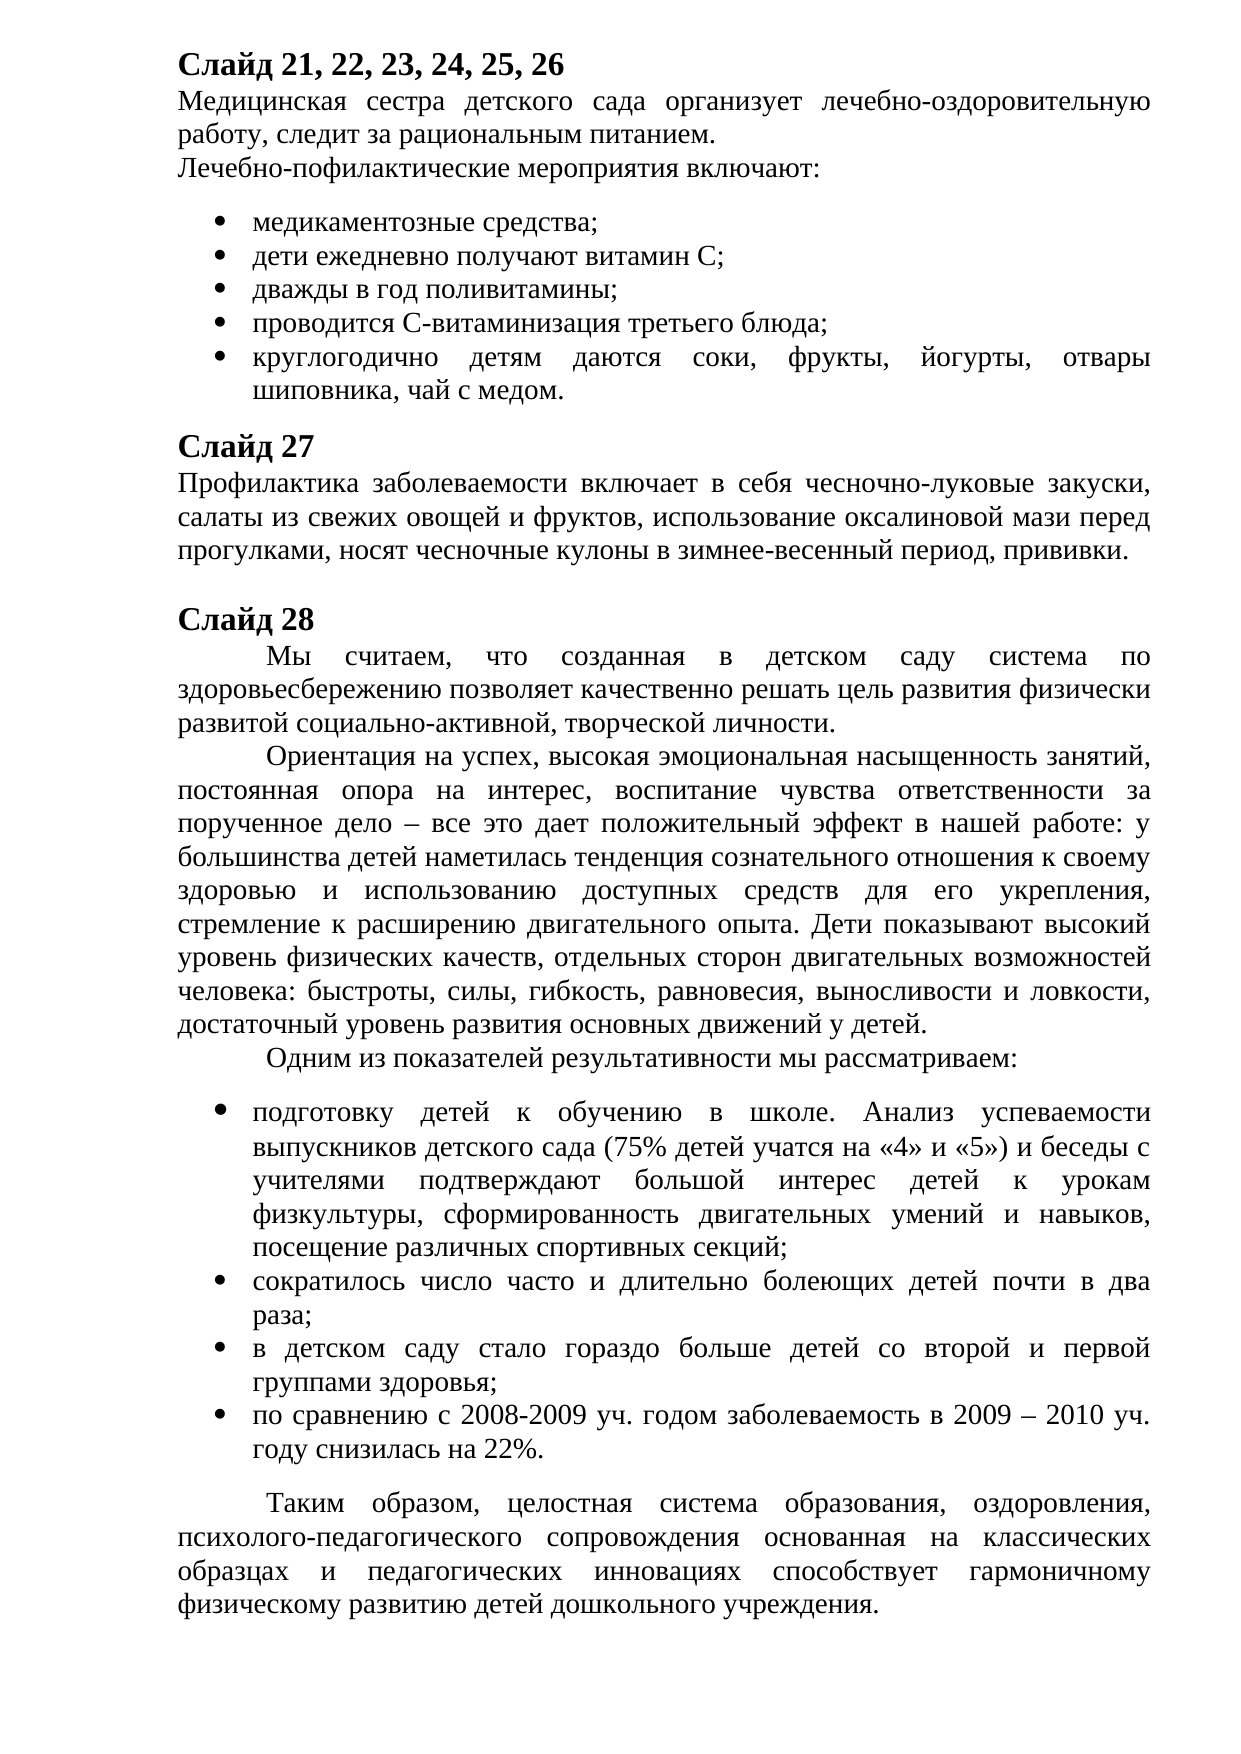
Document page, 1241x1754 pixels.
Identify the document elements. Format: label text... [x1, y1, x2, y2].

list проводится С-витаминизация третьего блюда; [215, 305, 1152, 339]
text Мы считаем, что созданная в детском саду система по здоровьесбережению позволяет качественно решать цель развития физически развитой социально-активной, творческой личности. [177, 638, 1152, 738]
list в детском саду стало гораздо больше детей со второй и первой группами здоровья; [215, 1330, 1152, 1397]
text Профилактика заболеваемости включает в себя чесночно-луковые закуски, салаты из свежих овощей и фруктов, использование оксалиновой мази перед прогулками, носят чесночные кулоны в зимнее-весенный период, прививки. [177, 465, 1152, 566]
text Слайд 28 [177, 599, 1152, 638]
list круглогодично детям даются соки, фрукты, йогурты, отвары шиповника, чай с медом. [215, 339, 1152, 406]
text Лечебно-пофилактические мероприятия включают: [177, 150, 1152, 183]
text Слайд 21, 22, 23, 24, 25, 26 [177, 44, 1152, 83]
list дважды в год поливитамины; [215, 271, 1152, 305]
list дети ежедневно получают витамин С; [215, 238, 1152, 271]
list сократилось число часто и длительно болеющих детей почти в два раза; [215, 1263, 1152, 1330]
text Ориентация на успех, высокая эмоциональная насыщенность занятий, постоянная опора на интерес, воспитание чувства ответственности за порученное дело – все это дает положительный эффект в нашей работе: у большинства детей наметилась тенденция сознательного отношения к своему здоровью и использованию доступных средств для его укрепления, стремление к расширению двигательного опыта. Дети показывают высокий уровень физических качеств, отдельных сторон двигательных возможностей человека: быстроты, силы, гибкость, равновесия, выносливости и ловкости, достаточный уровень развития основных движений у детей. [177, 738, 1152, 1040]
list медикаментозные средства; [215, 204, 1152, 238]
list по сравнению с 2008-2009 уч. годом заболеваемость в 2009 – 2010 уч. году снизилась на 22%. [215, 1397, 1152, 1465]
list подготовку детей к обучению в школе. Анализ успеваемости выпускников детского сада (75% детей учатся на «4» и «5») и беседы с учителями подтверждают большой интерес детей к урокам физкультуры, сформированность двигательных умений и навыков, посещение различных спортивных секций; [215, 1094, 1152, 1263]
text Медицинская сестра детского сада организует лечебно-оздоровительную работу, следит за рациональным питанием. [177, 83, 1152, 150]
text Таким образом, целостная система образования, оздоровления, психолого-педагогического сопровождения основанная на классических образцах и педагогических инновациях способствует гармоничному физическому развитию детей дошкольного учреждения. [177, 1486, 1152, 1620]
text Слайд 27 [177, 427, 1152, 465]
text Одним из показателей результативности мы рассматриваем: [177, 1040, 1152, 1074]
